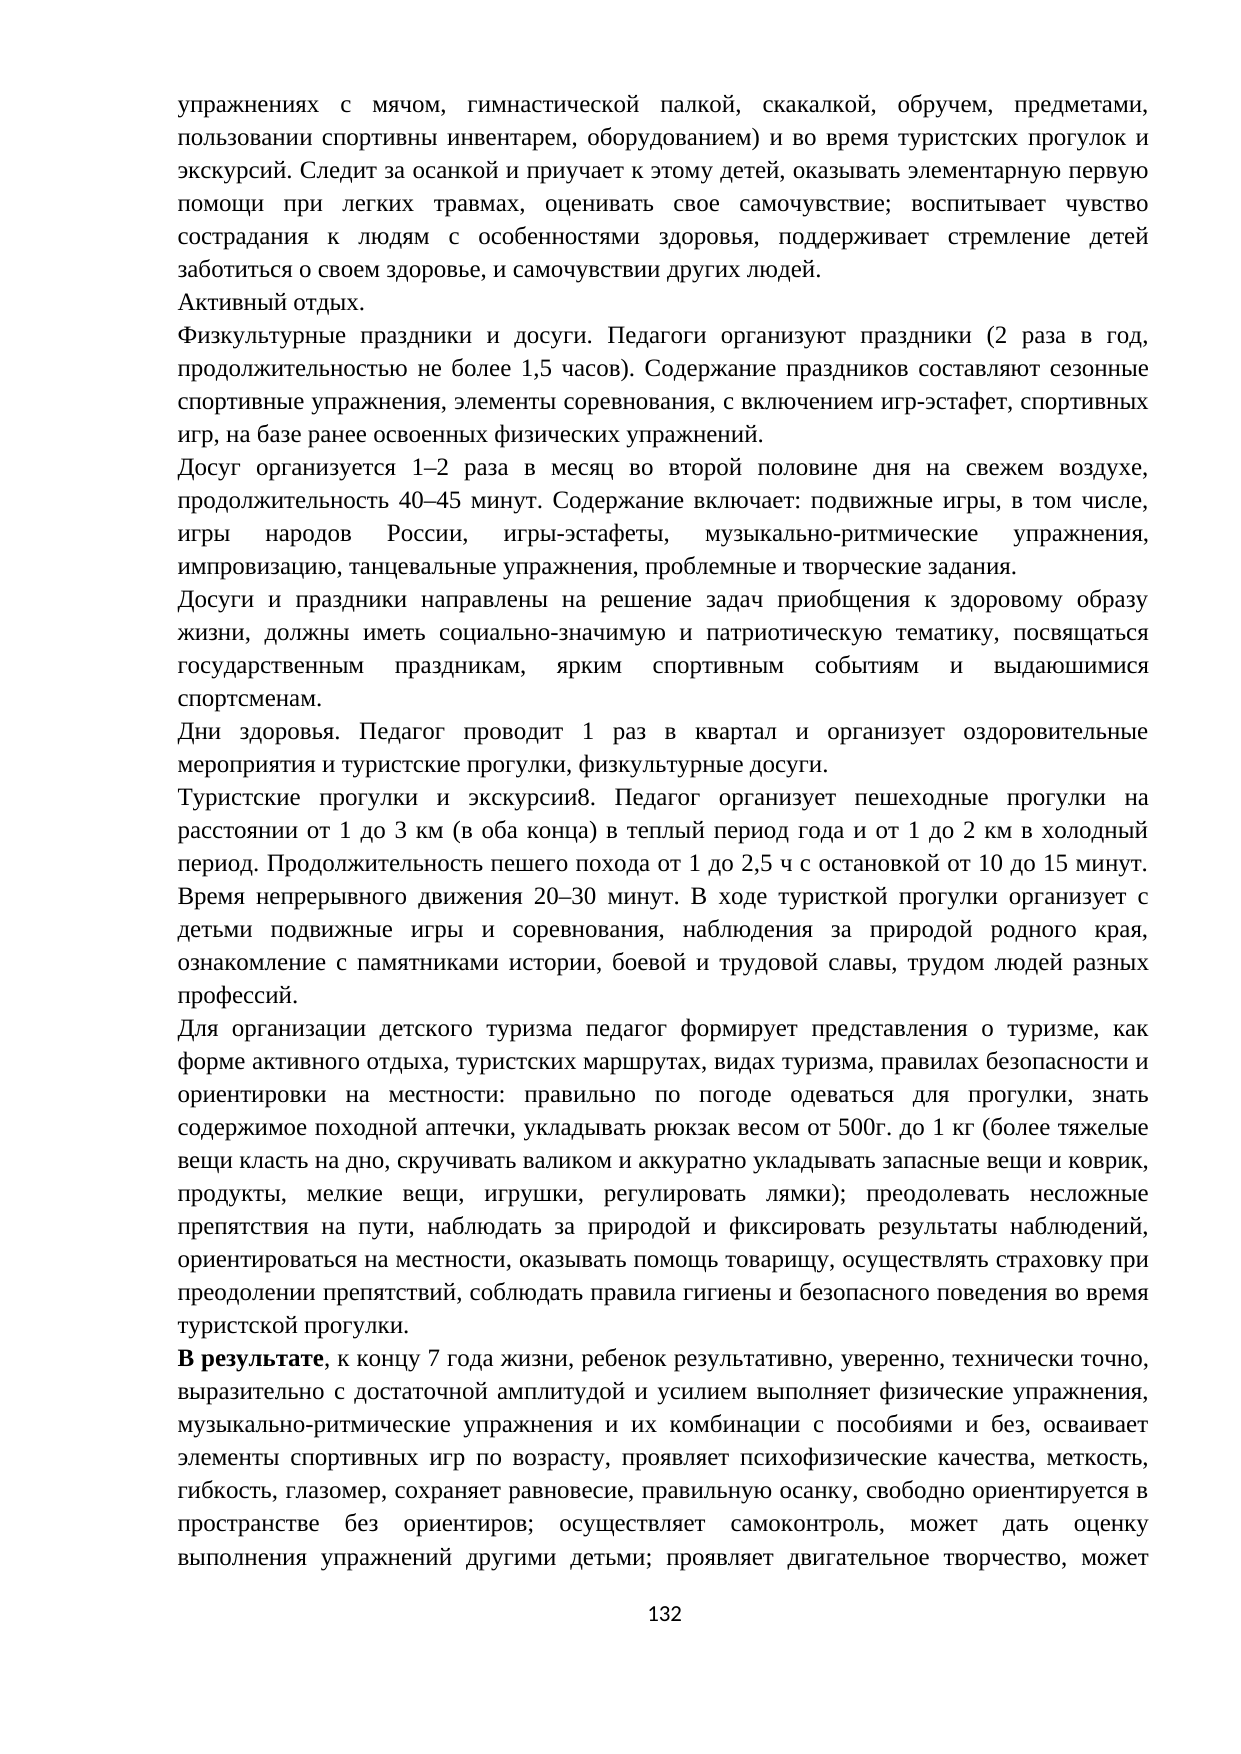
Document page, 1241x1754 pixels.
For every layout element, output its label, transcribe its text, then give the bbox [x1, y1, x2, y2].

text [177, 89, 1149, 282]
text Физкультурные праздники и досуги. Педагоги организуют праздники (2 раза в год, продолжительностью не более 1,5 часов). Содержание праздников составляют сезонные спортивные упражнения, элементы соревнования, с включением игр-эстафет, спортивных игр, на базе ранее освоенных физических упражнений. [177, 320, 1149, 448]
text Туристские прогулки и экскурсии8. Педагог организует пешеходные прогулки на расстоянии от 1 до 3 км (в оба конца) в теплый период года и от 1 до 2 км в холодный период. Продолжительность пешего похода от 1 до 2,5 ч с остановкой от 10 до 15 минут. Время непрерывного движения 20–30 минут. В ходе туристкой прогулки организует с детьми подвижные игры и соревнования, наблюдения за природой родного края, ознакомление с памятниками истории, боевой и трудовой славы, трудом людей разных профессий. [177, 782, 1149, 1009]
text Досуги и праздники направлены на решение задач приобщения к здоровому образу жизни, должны иметь социально-значимую и патриотическую тематику, посвящаться государственным праздникам, ярким спортивным событиям и выдаюшимися спортсменам. [177, 584, 1149, 712]
text Для организации детского туризма педагог формирует представления о туризме, как форме активного отдыха, туристских маршрутах, видах туризма, правилах безопасности и ориентировки на местности: правильно по погоде одеваться для прогулки, знать содержимое походной аптечки, укладывать рюкзак весом от 500г. до 1 кг (более тяжелые вещи класть на дно, скручивать валиком и аккуратно укладывать запасные вещи и коврик, продукты, мелкие вещи, игрушки, регулировать лямки); преодолевать несложные препятствия на пути, наблюдать за природой и фиксировать результаты наблюдений, ориентироваться на местности, оказывать помощь товарищу, осуществлять страховку при преодолении препятствий, соблюдать правила гигиены и безопасного поведения во время туристской прогулки. [177, 1013, 1149, 1339]
text Активный отдых. [177, 287, 1149, 316]
text Дни здоровья. Педагог проводит 1 раз в квартал и организует оздоровительные мероприятия и туристские прогулки, физкультурные досуги. [177, 716, 1149, 778]
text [177, 1343, 1149, 1570]
text Досуг организуется 1–2 раза в месяц во второй половине дня на свежем воздухе, продолжительность 40–45 минут. Содержание включает: подвижные игры, в том числе, игры народов России, игры-эстафеты, музыкально-ритмические упражнения, импровизацию, танцевальные упражнения, проблемные и творческие задания. [177, 452, 1149, 580]
